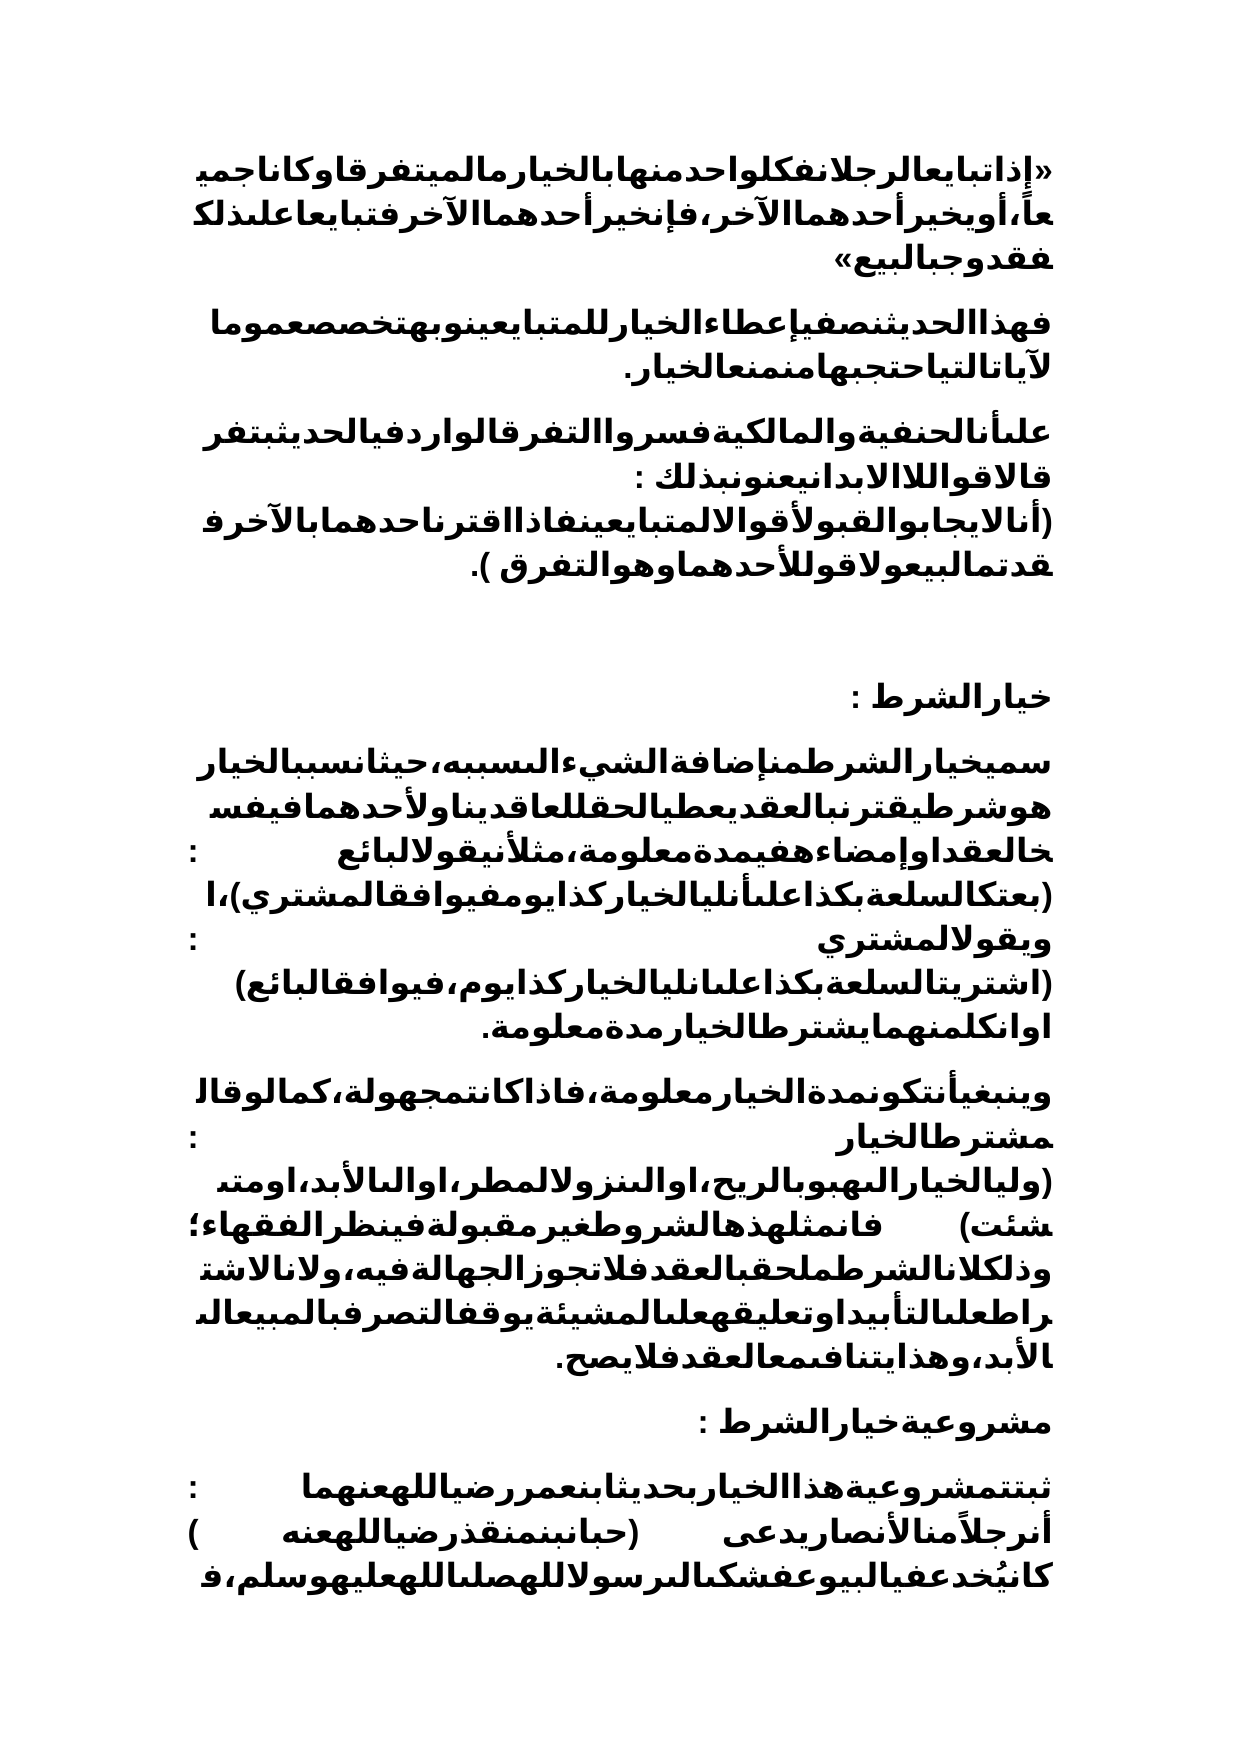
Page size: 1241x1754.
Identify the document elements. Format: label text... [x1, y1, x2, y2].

text مشروعيةخيارالشرط : [187, 1403, 1053, 1441]
text وينبغيأنتكونمدةالخيارمعلومة،فاذاكانتمجهولة،كمالوقالمشترطالخيار : (وليالخيارالىهبوبالريح،اوالىنزولالمطر،اوالىالأبد،اومتىشئت) فانمثلهذهالشروطغيرمقبولةفينظرالفقهاء؛وذلكلانالشرطملحقبالعقدفلاتجوزالجهالةفيه،ولانالاشتراطعلىالتأبيداوتعليقهعلىالمشيئةيوقفالتصرفبالمبيعالىالأبد،وهذايتنافىمعالعقدفلايصح. [187, 1073, 1053, 1376]
text سميخيارالشرطمنإضافةالشيءالىسببه،حيثانسببالخيارهوشرطيقترنبالعقديعطيالحقللعاقديناولأحدهمافيفسخالعقداوإمضاءهفيمدةمعلومة،مثلأنيقولالبائع : (بعتكالسلعةبكذاعلىأنليالخياركذايومفيوافقالمشتري)،اويقولالمشتري : (اشتريتالسلعةبكذاعلىانليالخياركذايوم،فيوافقالبائع) اوانكلمنهمايشترطالخيارمدةمعلومة. [187, 743, 1053, 1046]
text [187, 1468, 1053, 1594]
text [187, 150, 1053, 277]
text فهذاالحديثنصفيإعطاءالخيارللمتبايعينوبهتخصصعمومالآياتالتياحتجبهامنمنعالخيار. [187, 303, 1053, 386]
text خيارالشرط : [187, 678, 1053, 716]
text علىأنالحنفيةوالمالكيةفسرواالتفرقالواردفيالحديثبتفرقالاقواللاالابدانيعنونبذلك : (أنالايجابوالقبولأقوالالمتبايعينفاذااقترناحدهمابالآخرفقدتمالبيعولاقوللأحدهماوهوالتفرق ). [187, 412, 1053, 583]
